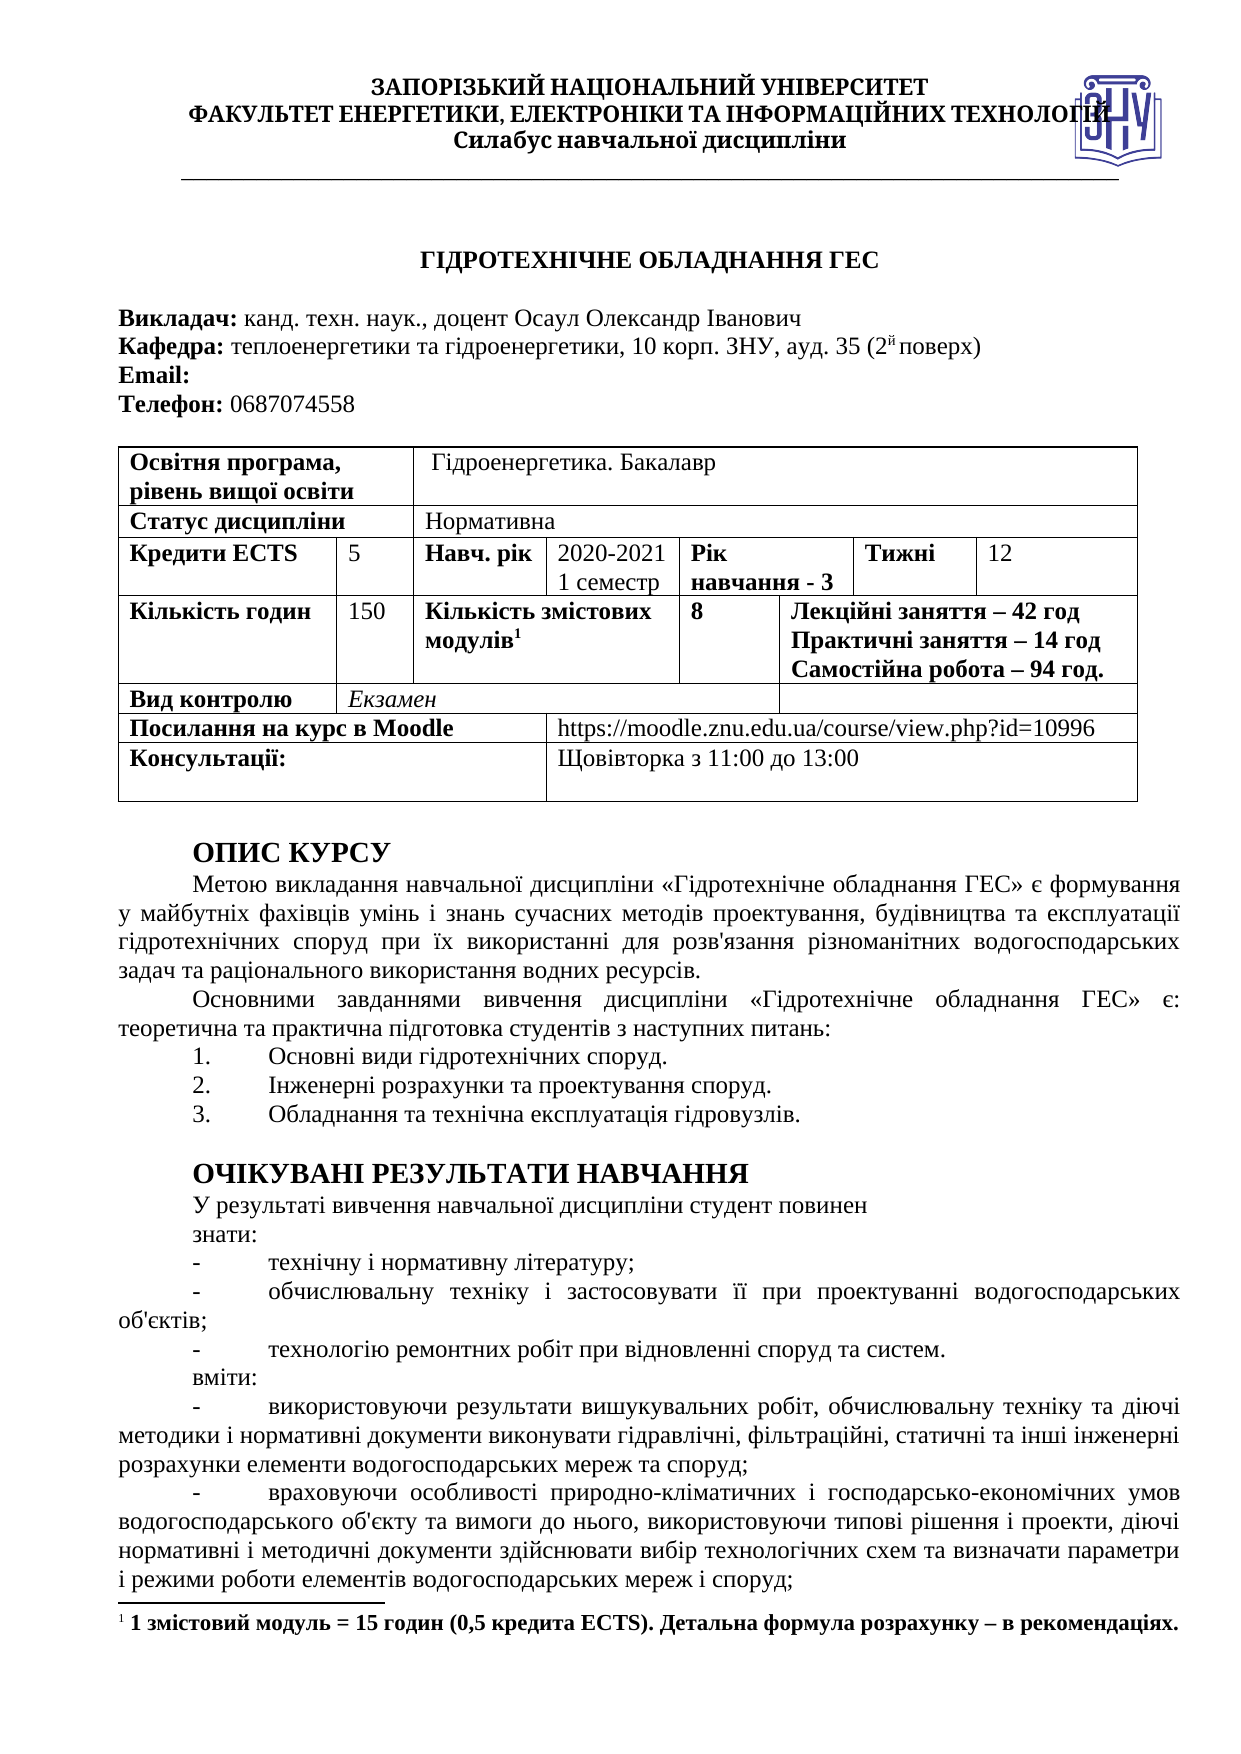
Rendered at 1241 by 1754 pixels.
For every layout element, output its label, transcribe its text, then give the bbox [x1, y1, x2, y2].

text Основними завданнями вивчення дисципліни «Гідротехнічне обладнання ГЕС» є: теоретична та практична підготовка студентів з наступних питань: [118, 984, 1181, 1041]
table_cell 150 [337, 596, 413, 683]
text - використовуючи результати вишукувальних робіт, обчислювальну техніку та діючі методики і нормативні документи виконувати гідравлічні, фільтраційні, статичні та інші інженерні розрахунки елементи водогосподарських мереж та споруд; [118, 1391, 1181, 1477]
text Кафедра: теплоенергетики та гідроенергетики, 10 корп. ЗНУ, ауд. 35 (2й поверх) [118, 331, 1181, 360]
table_cell 12 [977, 538, 1137, 595]
table_cell Кредити ECTS [119, 538, 336, 595]
text - обчислювальну техніку і застосовувати її при проектуванні водогосподарських об'єктів; [118, 1276, 1181, 1334]
text Метою викладання навчальної дисципліни «Гідротехнічне обладнання ГЕС» є формування у майбутніх фахівців умінь і знань сучасних методів проектування, будівництва та експлуатації гідротехнічних споруд при їх використанні для розв'язання різноманітних водогосподарських задач та раціонального використання водних ресурсів. [118, 869, 1181, 984]
text вміти: [118, 1362, 1181, 1391]
table_cell 8 [680, 596, 779, 683]
text - враховуючи особливості природно-кліматичних і господарсько-економічних умов водогосподарського об'єкту та вимоги до нього, використовуючи типові рішення і проекти, діючі нормативні і методичні документи здійснювати вибір технологічних схем та визначати параметри і режими роботи елементів водогосподарських мереж і споруд; [118, 1477, 1181, 1592]
table_header Гідроенергетика. Бакалавр [414, 448, 1137, 505]
table_header Освітня програма, рівень вищої освіти [119, 448, 413, 505]
table_cell Кількість годин [119, 596, 336, 683]
text 3. Обладнання та технічна експлуатація гідровузлів. [118, 1099, 1181, 1128]
text - технічну і нормативну літературу; [118, 1247, 1181, 1276]
table_cell Нормативна [414, 506, 1137, 537]
table_cell Навч. рік [414, 538, 546, 595]
table_cell Статус дисципліни [119, 506, 413, 537]
table_cell Консультації: [119, 743, 546, 801]
text ГІДРОТЕХНІЧНЕ ОБЛАДНАННЯ ГЕС [118, 245, 1181, 274]
text ОПИС КУРСУ [118, 835, 1181, 869]
text знати: [118, 1219, 1181, 1247]
table_cell https://moodle.znu.edu.ua/course/view.php?id=10996 [547, 714, 1137, 742]
table_cell Екзамен [337, 684, 779, 712]
table_cell Лекційні заняття – 42 год Практичні заняття – 14 год Самостійна робота – 94 год. [780, 596, 1137, 683]
text ОЧІКУВАНІ РЕЗУЛЬТАТИ НАВЧАННЯ [118, 1156, 1181, 1190]
table_cell Рік навчання - 3 [680, 538, 853, 595]
text Email: [118, 360, 1181, 389]
picture [1074, 75, 1162, 167]
table_cell 5 [337, 538, 413, 595]
text Викладач: канд. техн. наук., доцент Осаул Олександр Іванович [118, 303, 1181, 331]
text 1. Основні види гідротехнічних споруд. [118, 1041, 1181, 1070]
table_cell Кількість змістових модулів [414, 596, 679, 683]
text 2. Інженерні розрахунки та проектування споруд. [118, 1070, 1181, 1099]
table_cell [780, 684, 1137, 712]
table_cell Щовівторка з 11:00 до 13:00 [547, 743, 1137, 801]
text У результаті вивчення навчальної дисципліни студент повинен [118, 1190, 1181, 1219]
table_cell Тижні [854, 538, 976, 595]
table_cell Посилання на курс в Moodle [119, 714, 546, 742]
table_cell Вид контролю [119, 684, 336, 712]
text - технологію ремонтних робіт при відновленні споруд та систем. [118, 1334, 1181, 1362]
text Телефон: 0687074558 [118, 389, 1181, 418]
table_cell 2020-2021 1 семестр [547, 538, 679, 595]
